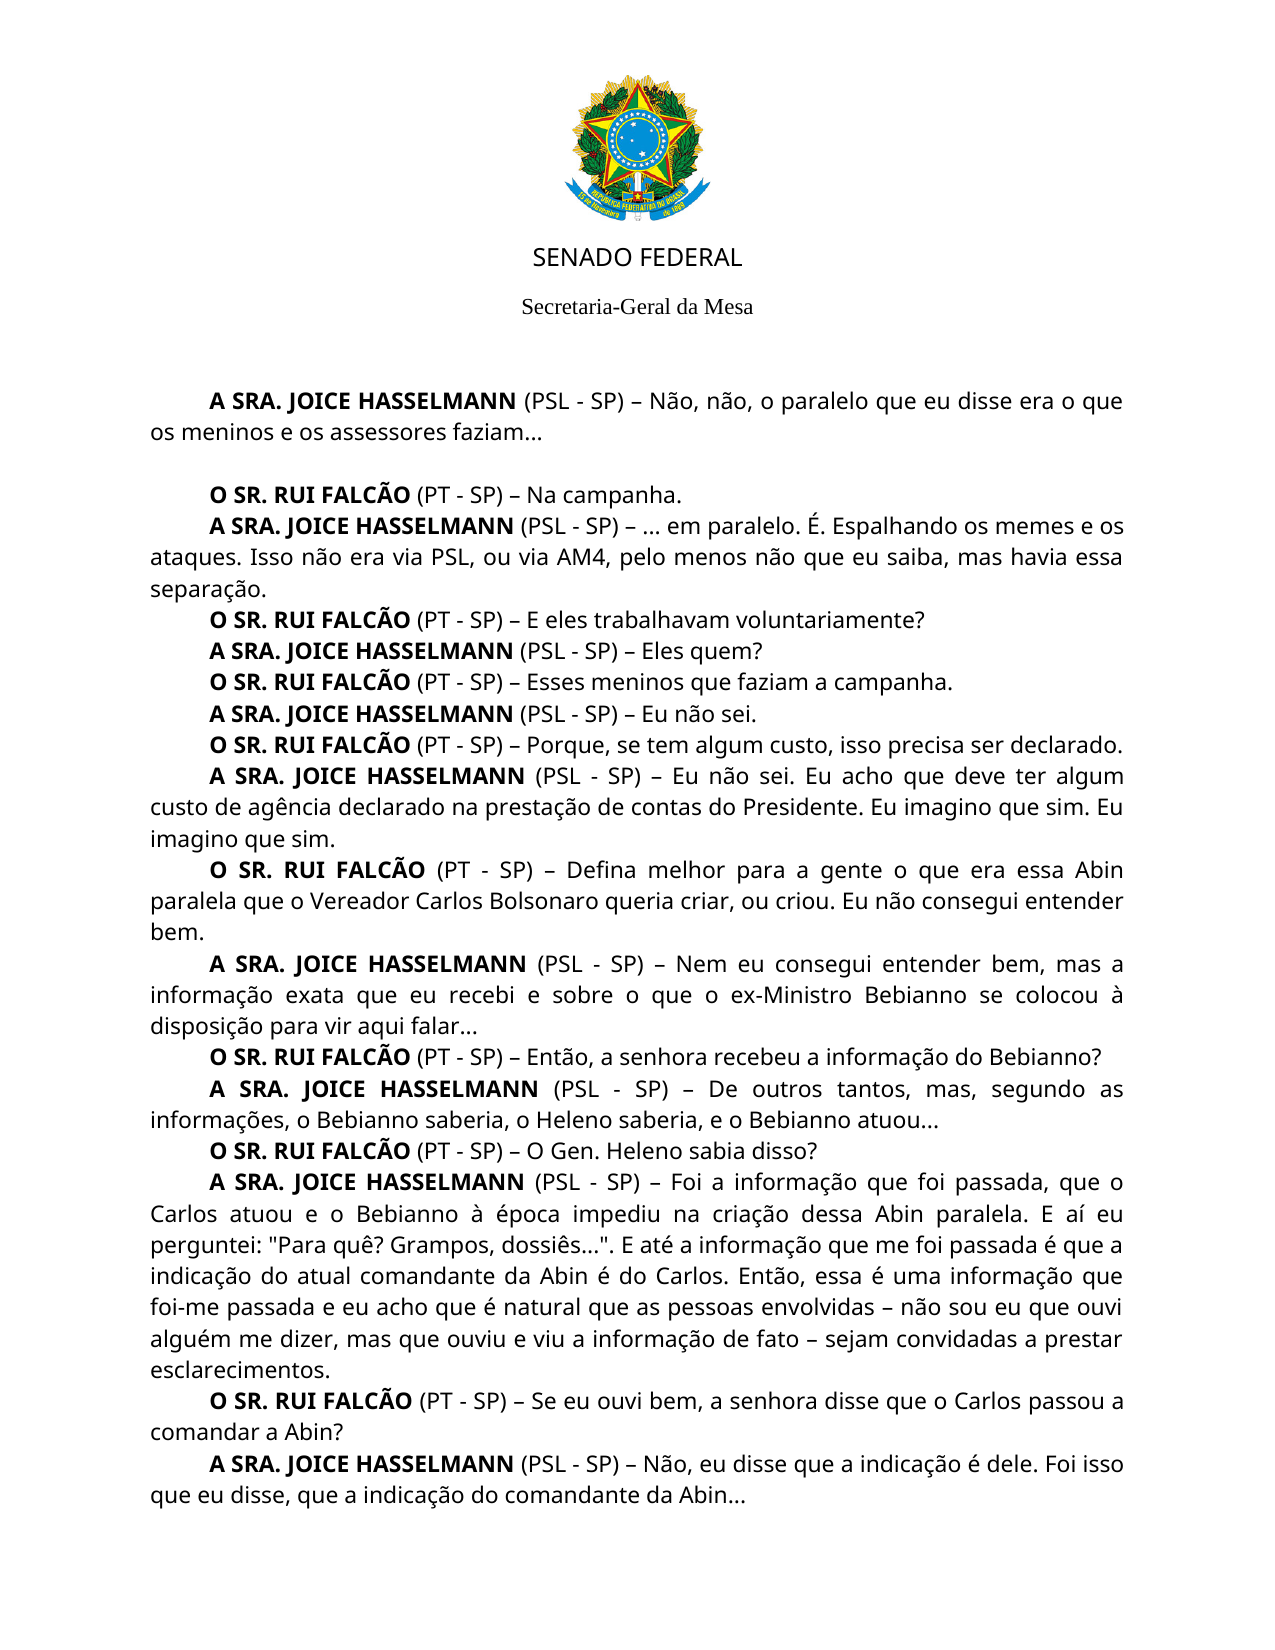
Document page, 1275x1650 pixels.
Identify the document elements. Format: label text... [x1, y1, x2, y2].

text A SRA. JOICE HASSELMANN (PSL - SP) – Eu não sei. [150, 697, 1125, 729]
text A SRA. JOICE HASSELMANN (PSL - SP) – Eles quem? [150, 635, 1125, 666]
text O SR. RUI FALCÃO (PT - SP) – Então, a senhora recebeu a informação do Bebianno? [150, 1041, 1125, 1072]
text A SRA. JOICE HASSELMANN (PSL - SP) – Nem eu consegui entender bem, mas a informação exata que eu recebi e sobre o que o ex-Ministro Bebianno se colocou à disposição para vir aqui falar... [150, 947, 1125, 1041]
text A SRA. JOICE HASSELMANN (PSL - SP) – Não, eu disse que a indicação é dele. Foi isso que eu disse, que a indicação do comandante da Abin... [150, 1447, 1125, 1510]
text A SRA. JOICE HASSELMANN (PSL - SP) – Foi a informação que foi passada, que o Carlos atuou e o Bebianno à época impediu na criação dessa Abin paralela. E aí eu perguntei: "Para quê? Grampos, dossiês...". E até a informação que me foi passada é que a indicação do atual comandante da Abin é do Carlos. Então, essa é uma informação que foi-me passada e eu acho que é natural que as pessoas envolvidas – não sou eu que ouvi alguém me dizer, mas que ouviu e viu a informação de fato – sejam convidadas a prestar esclarecimentos. [150, 1166, 1125, 1385]
text O SR. RUI FALCÃO (PT - SP) – Esses meninos que faziam a campanha. [150, 666, 1125, 697]
text O SR. RUI FALCÃO (PT - SP) – E eles trabalhavam voluntariamente? [150, 604, 1125, 635]
picture [564, 75, 711, 221]
text O SR. RUI FALCÃO (PT - SP) – Na campanha. [150, 479, 1125, 510]
text A SRA. JOICE HASSELMANN (PSL - SP) – Eu não sei. Eu acho que deve ter algum custo de agência declarado na prestação de contas do Presidente. Eu imagino que sim. Eu imagino que sim. [150, 760, 1125, 854]
text A SRA. JOICE HASSELMANN (PSL - SP) – ... em paralelo. É. Espalhando os memes e os ataques. Isso não era via PSL, ou via AM4, pelo menos não que eu saiba, mas havia essa separação. [150, 510, 1125, 604]
text O SR. RUI FALCÃO (PT - SP) – O Gen. Heleno sabia disso? [150, 1135, 1125, 1166]
text O SR. RUI FALCÃO (PT - SP) – Defina melhor para a gente o que era essa Abin paralela que o Vereador Carlos Bolsonaro queria criar, ou criou. Eu não consegui entender bem. [150, 854, 1125, 947]
text O SR. RUI FALCÃO (PT - SP) – Porque, se tem algum custo, isso precisa ser declarado. [150, 729, 1125, 760]
text O SR. RUI FALCÃO (PT - SP) – Se eu ouvi bem, a senhora disse que o Carlos passou a comandar a Abin? [150, 1385, 1125, 1447]
text A SRA. JOICE HASSELMANN (PSL - SP) – Não, não, o paralelo que eu disse era o que os meninos e os assessores faziam... [150, 385, 1125, 447]
text A SRA. JOICE HASSELMANN (PSL - SP) – De outros tantos, mas, segundo as informações, o Bebianno saberia, o Heleno saberia, e o Bebianno atuou... [150, 1072, 1125, 1135]
